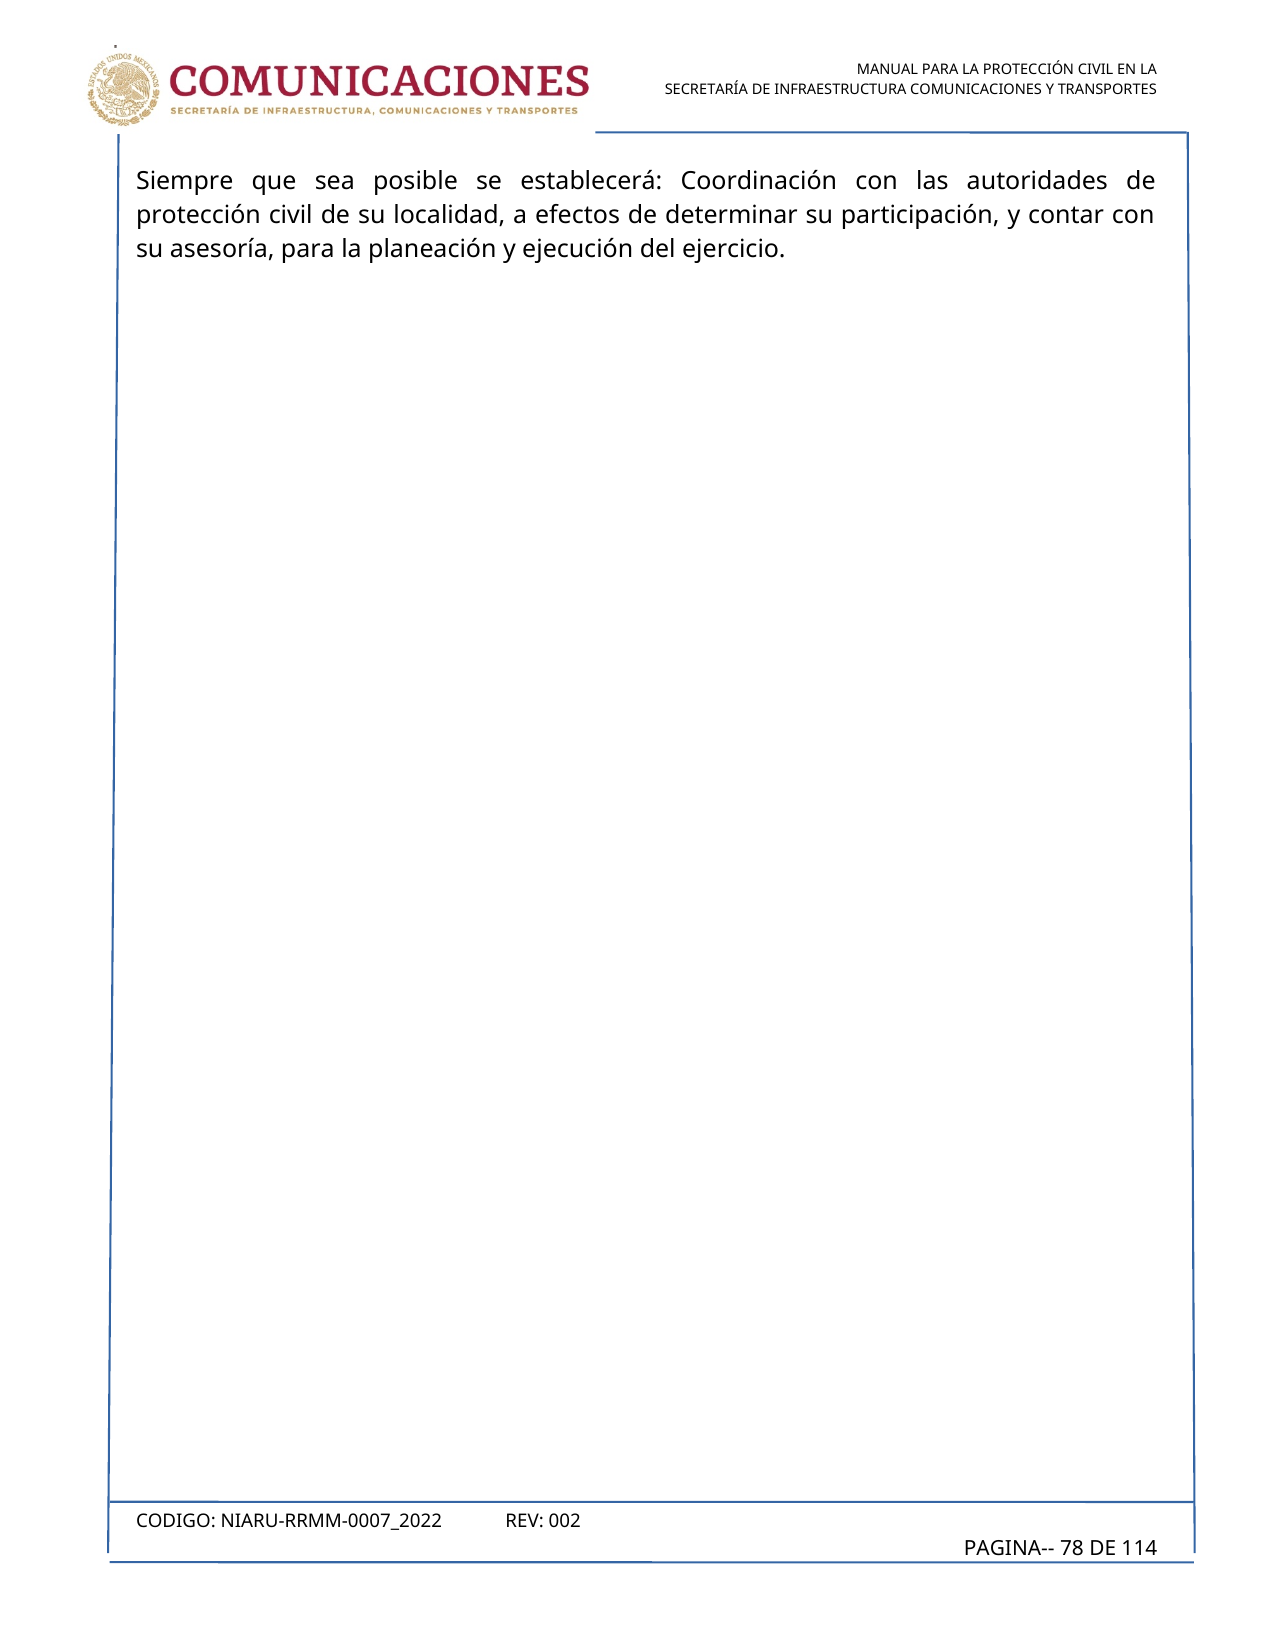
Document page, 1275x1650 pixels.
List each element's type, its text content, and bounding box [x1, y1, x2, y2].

picture [78, 48, 596, 134]
text Siempre que sea posible se establecerá: Coordinación con las autoridades de protección civil de su localidad, a efectos de determinar su participación, y contar con su asesoría, para la planeación y ejecución del ejercicio. [136, 162, 1157, 265]
